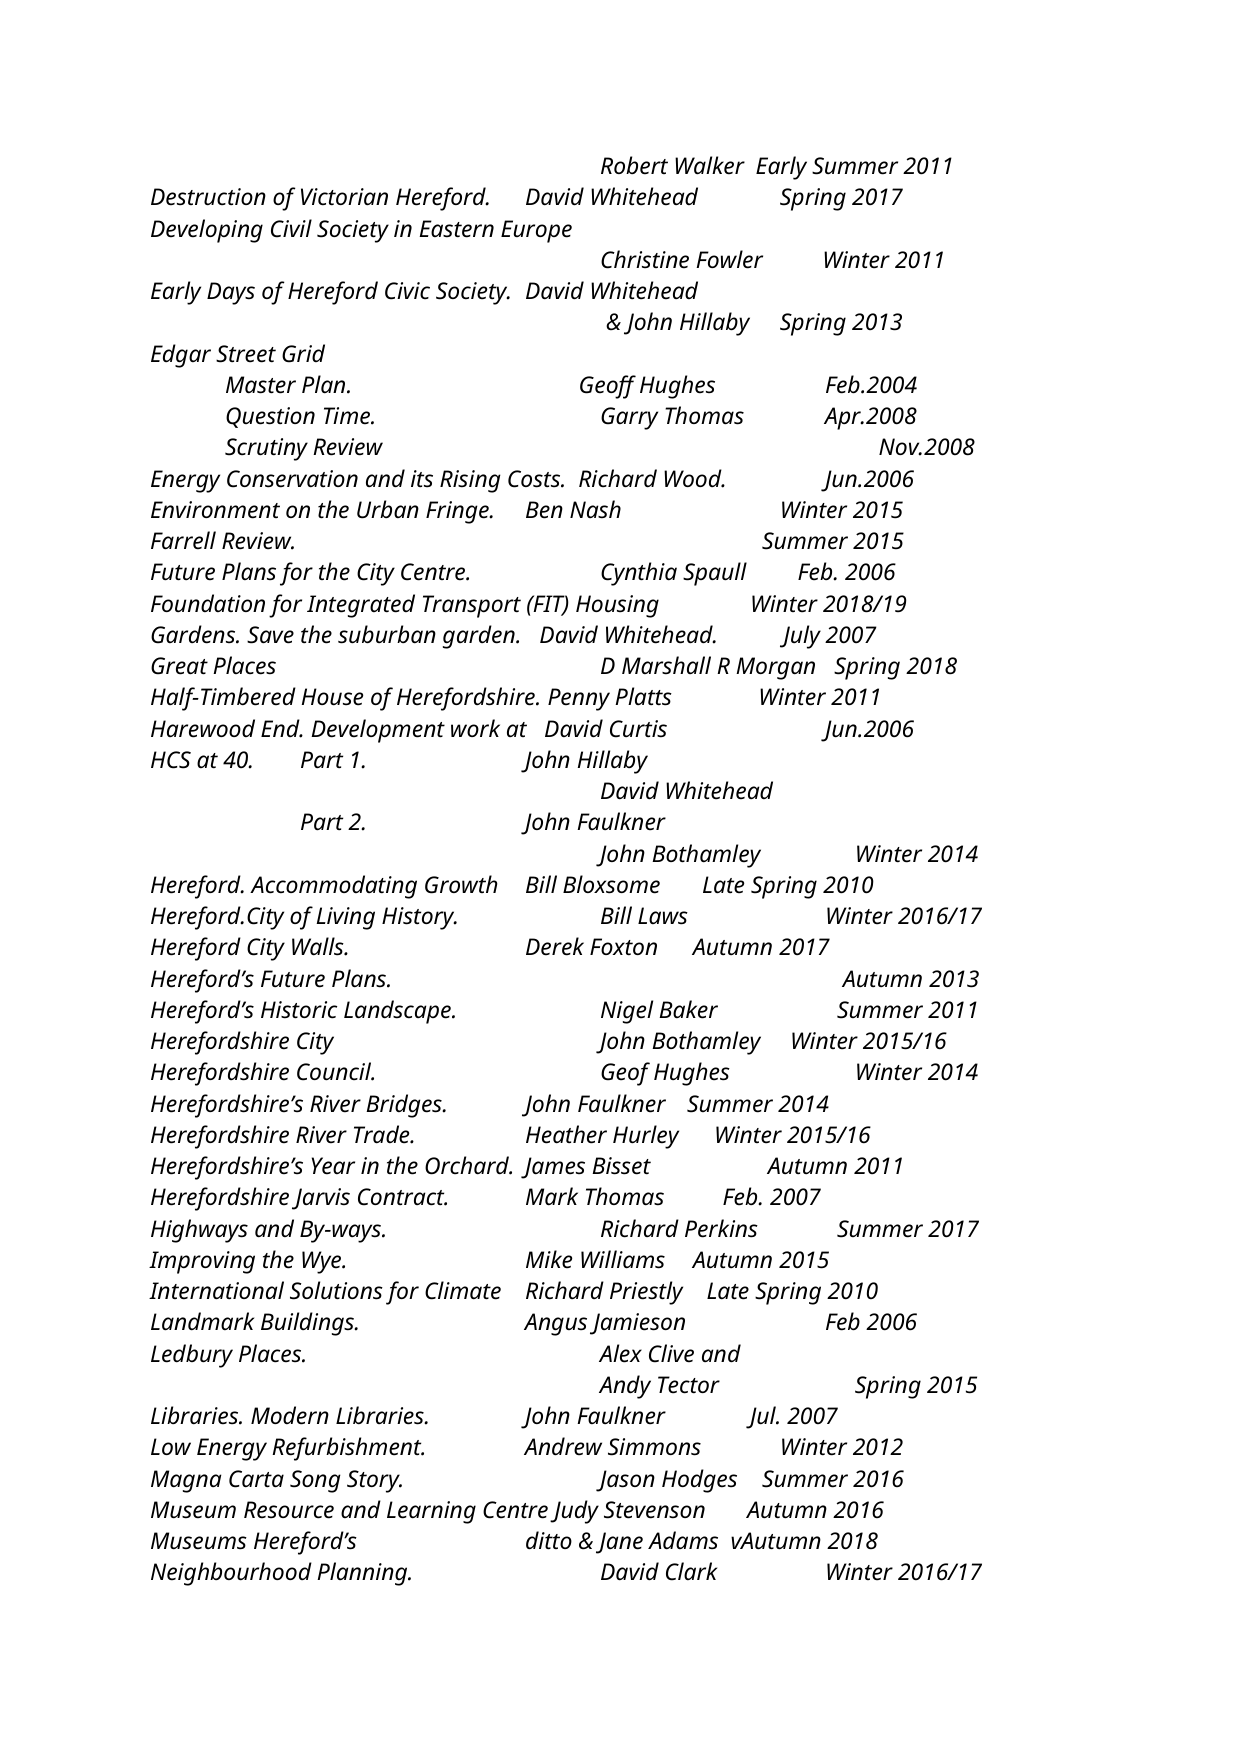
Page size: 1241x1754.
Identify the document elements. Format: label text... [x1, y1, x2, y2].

text Edgar Street Grid [150, 337, 1090, 369]
text Great Places D Marshall R Morgan Spring 2018 [150, 650, 1090, 681]
text Scrutiny Review Nov.2008 [150, 431, 1090, 462]
text Christine Fowler Winter 2011 [150, 244, 1090, 275]
text Magna Carta Song Story. Jason Hodges Summer 2016 [150, 1462, 1090, 1494]
text Farrell Review. Summer 2015 [150, 525, 1090, 556]
text Libraries. Modern Libraries. John Faulkner Jul. 2007 [150, 1400, 1090, 1431]
text Destruction of Victorian Hereford. David Whitehead Spring 2017 [150, 181, 1090, 212]
text Museums Hereford’s ditto & Jane Adams vAutumn 2018 [150, 1525, 1090, 1556]
text Part 2. John Faulkner [150, 806, 1090, 837]
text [150, 212, 1090, 244]
text Hereford’s Future Plans. Autumn 2013 [150, 962, 1090, 994]
text Future Plans for the City Centre. Cynthia Spaull Feb. 2006 [150, 556, 1090, 587]
text Hereford City Walls. Derek Foxton Autumn 2017 [150, 931, 1090, 962]
text Master Plan. Geoff Hughes Feb.2004 [150, 369, 1090, 400]
text Museum Resource and Learning Centre Judy Stevenson Autumn 2016 [150, 1494, 1090, 1525]
text Neighbourhood Planning. David Clark Winter 2016/17 [150, 1556, 1090, 1587]
text John Bothamley Winter 2014 [150, 837, 1090, 869]
text Hereford.City of Living History. Bill Laws Winter 2016/17 [150, 900, 1090, 931]
text Robert Walker Early Summer 2011 [150, 150, 1090, 181]
text Herefordshire’s Year in the Orchard. James Bisset Autumn 2011 [150, 1150, 1090, 1181]
text Foundation for Integrated Transport (FIT) Housing Winter 2018/19 [150, 587, 1090, 619]
text Highways and By-ways. Richard Perkins Summer 2017 [150, 1212, 1090, 1244]
text Hereford’s Historic Landscape. Nigel Baker Summer 2011 [150, 994, 1090, 1025]
text Improving the Wye. Mike Williams Autumn 2015 [150, 1244, 1090, 1275]
text HCS at 40. Part 1. John Hillaby [150, 744, 1090, 775]
text Herefordshire Jarvis Contract. Mark Thomas Feb. 2007 [150, 1181, 1090, 1212]
text Hereford. Accommodating Growth Bill Bloxsome Late Spring 2010 [150, 869, 1090, 900]
text Andy Tector Spring 2015 [150, 1369, 1090, 1400]
text Half-Timbered House of Herefordshire. Penny Platts Winter 2011 [150, 681, 1090, 712]
text Landmark Buildings. Angus Jamieson Feb 2006 [150, 1306, 1090, 1337]
text Energy Conservation and its Rising Costs. Richard Wood. Jun.2006 [150, 462, 1090, 494]
text Herefordshire Council. Geof Hughes Winter 2014 [150, 1056, 1090, 1087]
text Ledbury Places. Alex Clive and [150, 1337, 1090, 1369]
text International Solutions for Climate Richard Priestly Late Spring 2010 [150, 1275, 1090, 1306]
text Gardens. Save the suburban garden. David Whitehead. July 2007 [150, 619, 1090, 650]
text Low Energy Refurbishment. Andrew Simmons Winter 2012 [150, 1431, 1090, 1462]
text David Whitehead [150, 775, 1090, 806]
text Question Time. Garry Thomas Apr.2008 [150, 400, 1090, 431]
text Herefordshire City John Bothamley Winter 2015/16 [150, 1025, 1090, 1056]
text Herefordshire River Trade. Heather Hurley Winter 2015/16 [150, 1119, 1090, 1150]
text Herefordshire’s River Bridges. John Faulkner Summer 2014 [150, 1087, 1090, 1119]
text Environment on the Urban Fringe. Ben Nash Winter 2015 [150, 494, 1090, 525]
text Early Days of Hereford Civic Society. David Whitehead [150, 275, 1090, 306]
text Harewood End. Development work at David Curtis Jun.2006 [150, 712, 1090, 744]
text & John Hillaby Spring 2013 [150, 306, 1090, 337]
